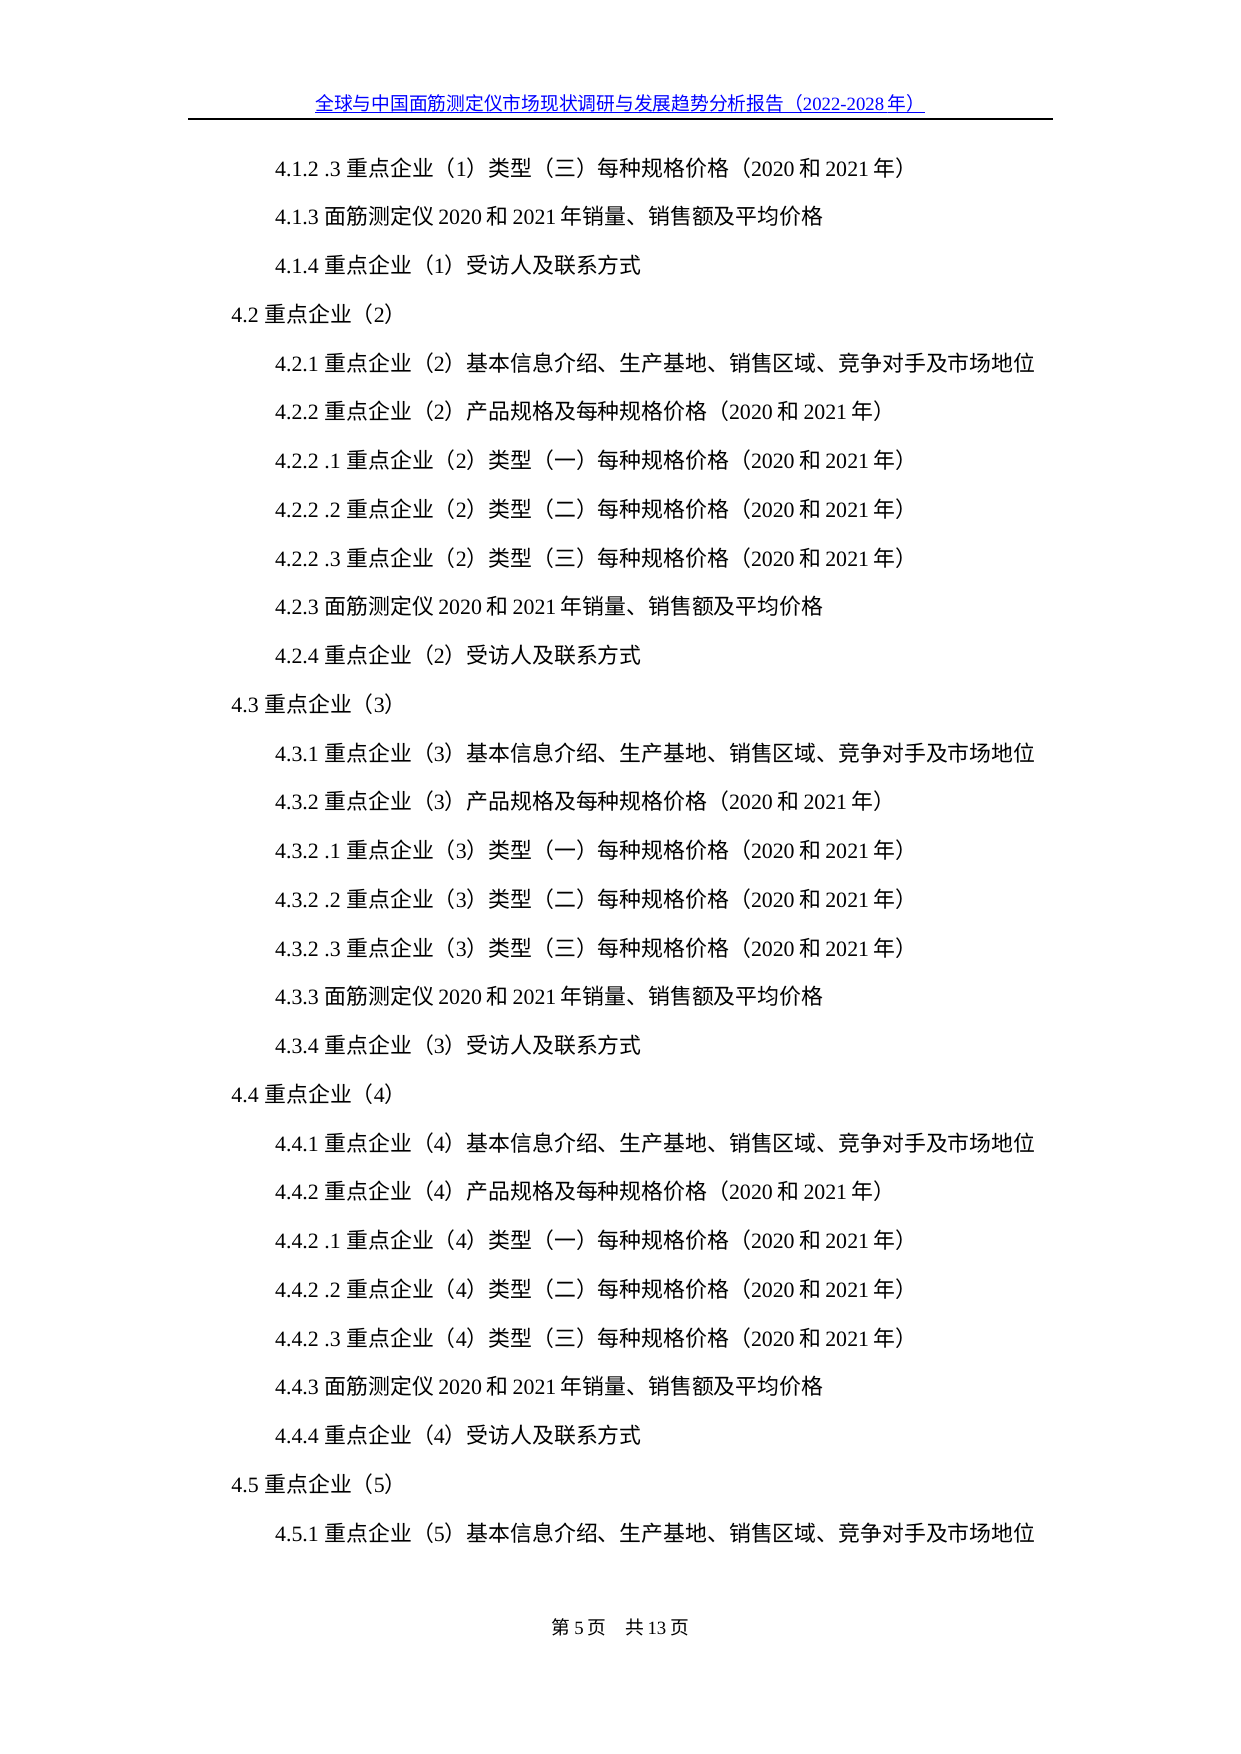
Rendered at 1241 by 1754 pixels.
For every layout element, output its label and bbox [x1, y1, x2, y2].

text [187, 150, 1053, 1548]
